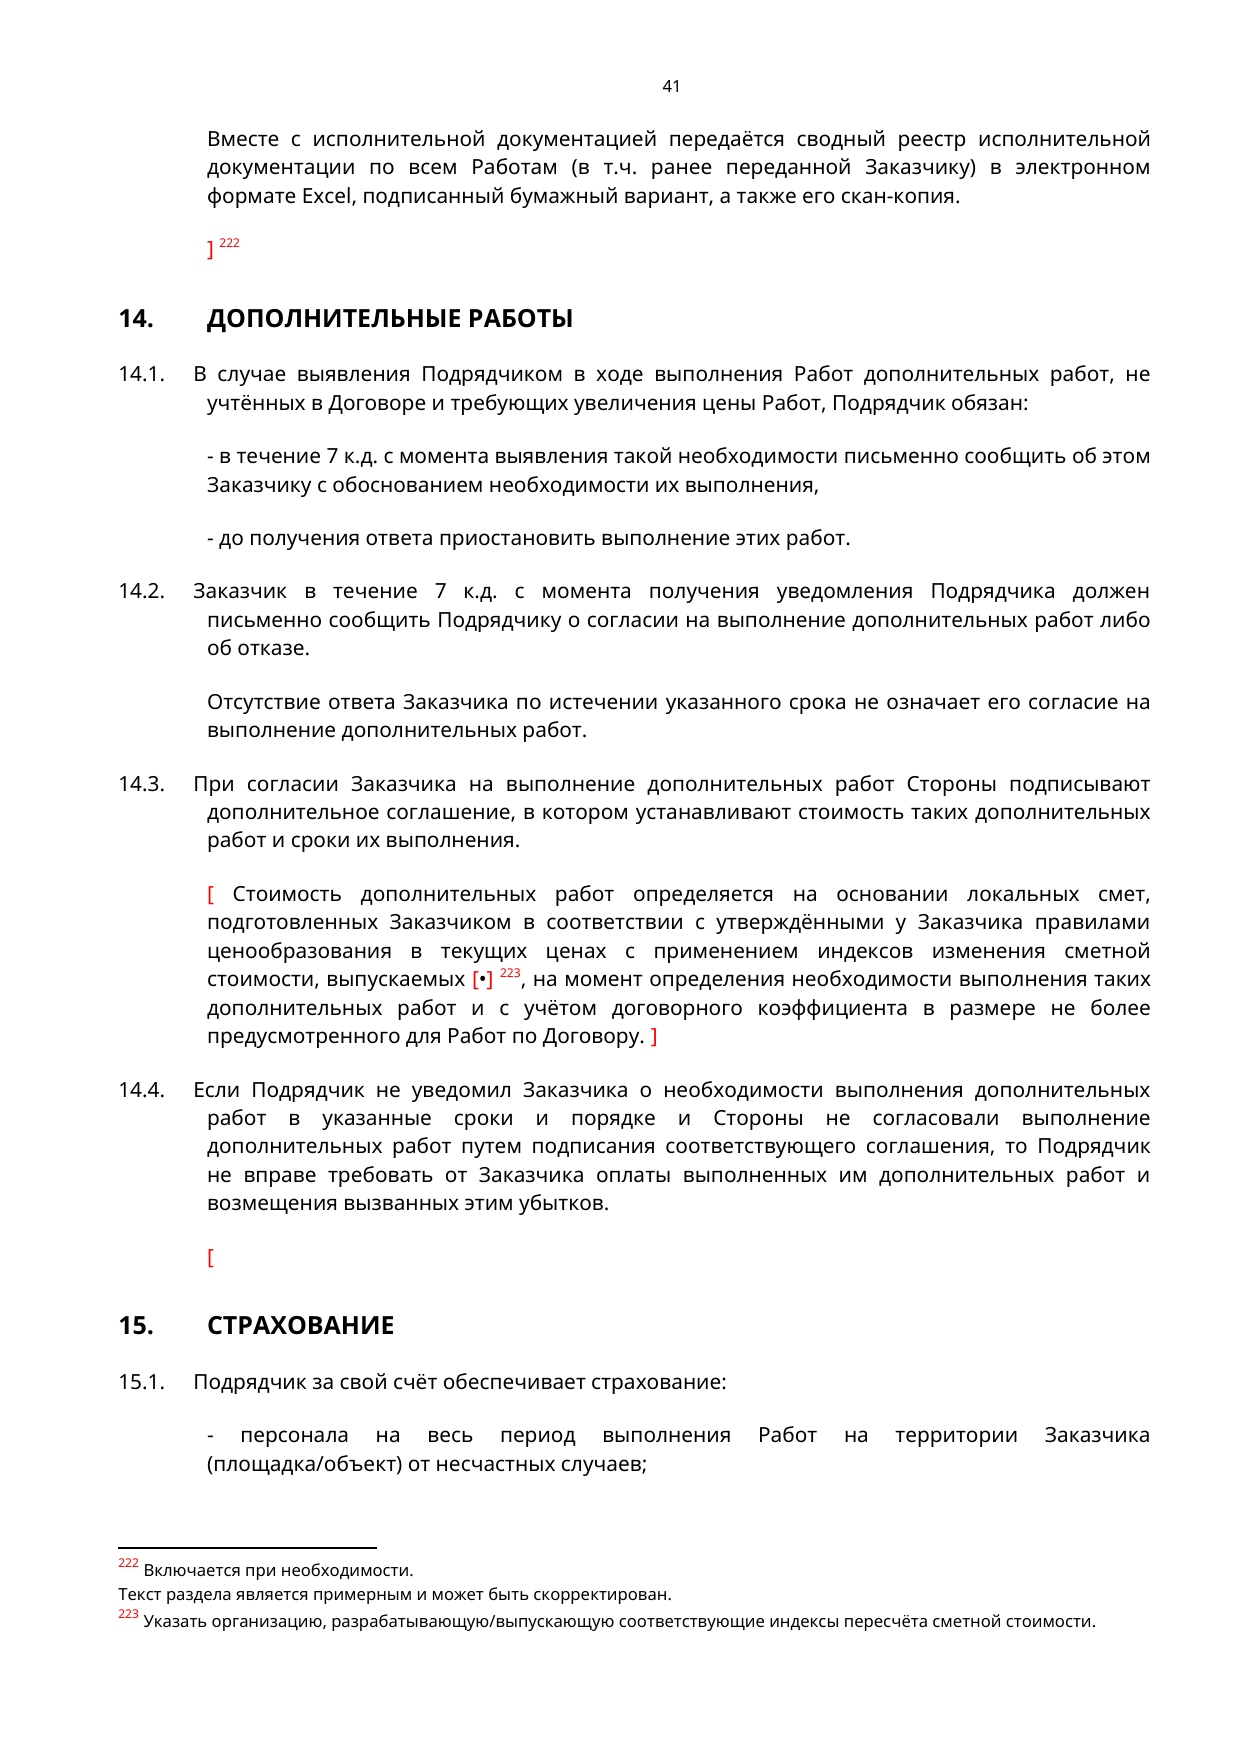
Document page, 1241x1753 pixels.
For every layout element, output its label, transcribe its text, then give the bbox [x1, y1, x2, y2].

text Если Подрядчик не уведомил Заказчика о необходимости выполнения дополнительных работ в указанные сроки и порядке и Стороны не согласовали выполнение дополнительных работ путем подписания соответствующего соглашения, то Подрядчик не вправе требовать от Заказчика оплаты выполненных им дополнительных работ и возмещения вызванных этим убытков. [118, 1075, 1152, 1217]
text В случае выявления Подрядчиком в ходе выполнения Работ дополнительных работ, не учтённых в Договоре и требующих увеличения цены Работ, Подрядчик обязан: [118, 359, 1152, 416]
text При согласии Заказчика на выполнение дополнительных работ Стороны подписывают дополнительное соглашение, в котором устанавливают стоимость таких дополнительных работ и сроки их выполнения. [118, 769, 1152, 854]
text [ Стоимость дополнительных работ определяется на основании локальных смет, подготовленных Заказчиком в соответствии с утверждёнными у Заказчика правилами ценообразования в текущих ценах с применением индексов изменения сметной стоимости, выпускаемых [•] , на момент определения необходимости выполнения таких дополнительных работ и с учётом договорного коэффициента в размере не более предусмотренного для Работ по Договору. ] [207, 879, 1152, 1050]
text ] [207, 234, 1152, 263]
text - персонала на весь период выполнения Работ на территории Заказчика (площадка/объект) от несчастных случаев; [207, 1420, 1152, 1477]
text Отсутствие ответа Заказчика по истечении указанного срока не означает его согласие на выполнение дополнительных работ. [207, 687, 1152, 744]
text Заказчик в течение 7 к.д. с момента получения уведомления Подрядчика должен письменно сообщить Подрядчику о согласии на выполнение дополнительных работ либо об отказе. [118, 577, 1152, 662]
text СТРАХОВАНИЕ [118, 1308, 1152, 1342]
text Вместе с исполнительной документацией передаётся сводный реестр исполнительной документации по всем Работам (в т.ч. ранее переданной Заказчику) в электронном формате Excel, подписанный бумажный вариант, а также его скан-копия. [207, 124, 1152, 209]
list [ [207, 1242, 1152, 1270]
text Подрядчик за свой счёт обеспечивает страхование: [118, 1367, 1152, 1395]
text - в течение 7 к.д. с момента выявления такой необходимости письменно сообщить об этом Заказчику с обоснованием необходимости их выполнения, [207, 441, 1152, 498]
text ДОПОЛНИТЕЛЬНЫЕ РАБОТЫ [118, 300, 1152, 334]
text - до получения ответа приостановить выполнение этих работ. [207, 523, 1152, 552]
